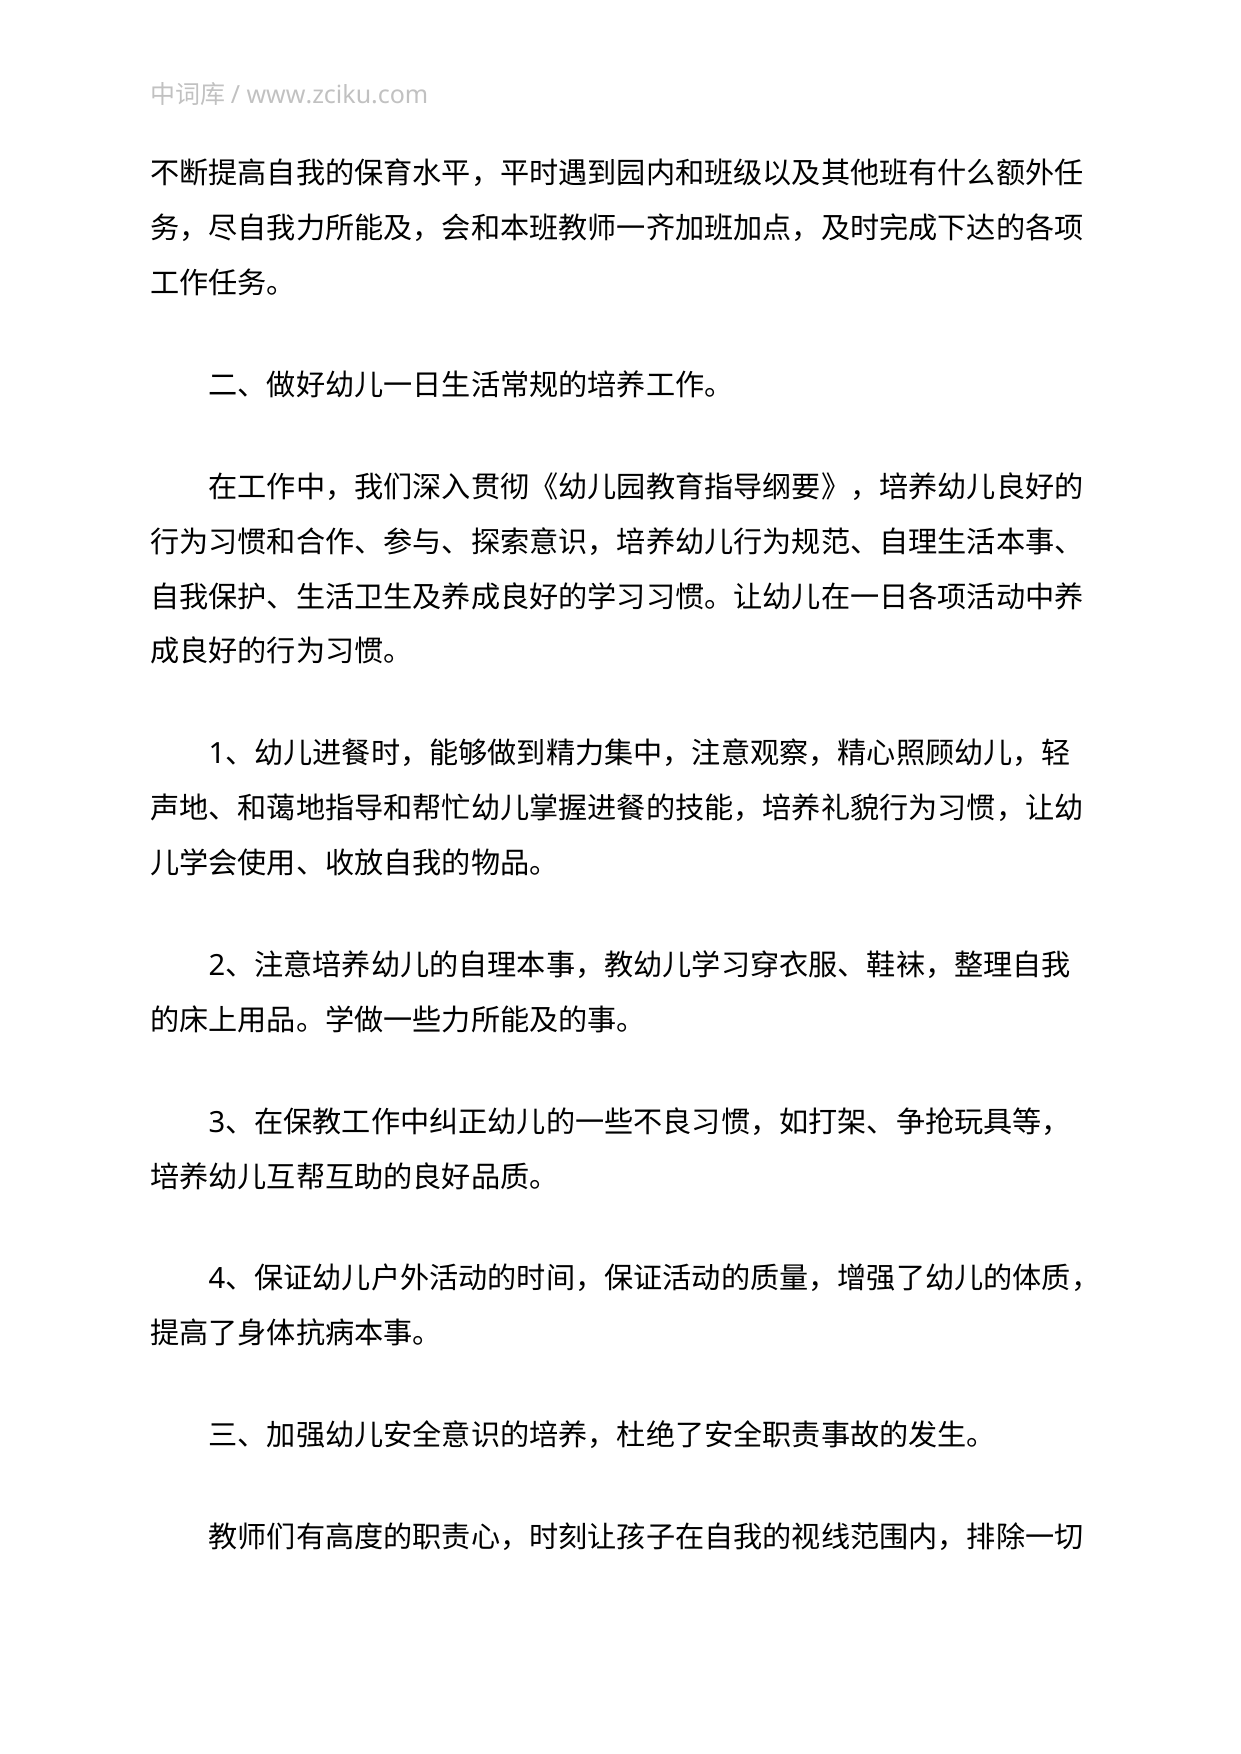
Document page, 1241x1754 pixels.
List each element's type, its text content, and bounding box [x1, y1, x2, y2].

text 三、加强幼儿安全意识的培养，杜绝了安全职责事故的发生。 [150, 1412, 1090, 1454]
text 2、注意培养幼儿的自理本事，教幼儿学习穿衣服、鞋袜，整理自我的床上用品。学做一些力所能及的事。 [150, 941, 1090, 1039]
text 二、做好幼儿一日生活常规的培养工作。 [150, 362, 1090, 404]
text 在工作中，我们深入贯彻《幼儿园教育指导纲要》，培养幼儿良好的行为习惯和合作、参与、探索意识，培养幼儿行为规范、自理生活本事、自我保护、生活卫生及养成良好的学习习惯。让幼儿在一日各项活动中养成良好的行为习惯。 [150, 463, 1090, 670]
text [150, 150, 1090, 302]
text 1、幼儿进餐时，能够做到精力集中，注意观察，精心照顾幼儿，轻声地、和蔼地指导和帮忙幼儿掌握进餐的技能，培养礼貌行为习惯，让幼儿学会使用、收放自我的物品。 [150, 730, 1090, 882]
text 3、在保教工作中纠正幼儿的一些不良习惯，如打架、争抢玩具等，培养幼儿互帮互助的良好品质。 [150, 1098, 1090, 1196]
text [150, 1513, 1090, 1556]
text 4、保证幼儿户外活动的时间，保证活动的质量，增强了幼儿的体质，提高了身体抗病本事。 [150, 1255, 1090, 1352]
